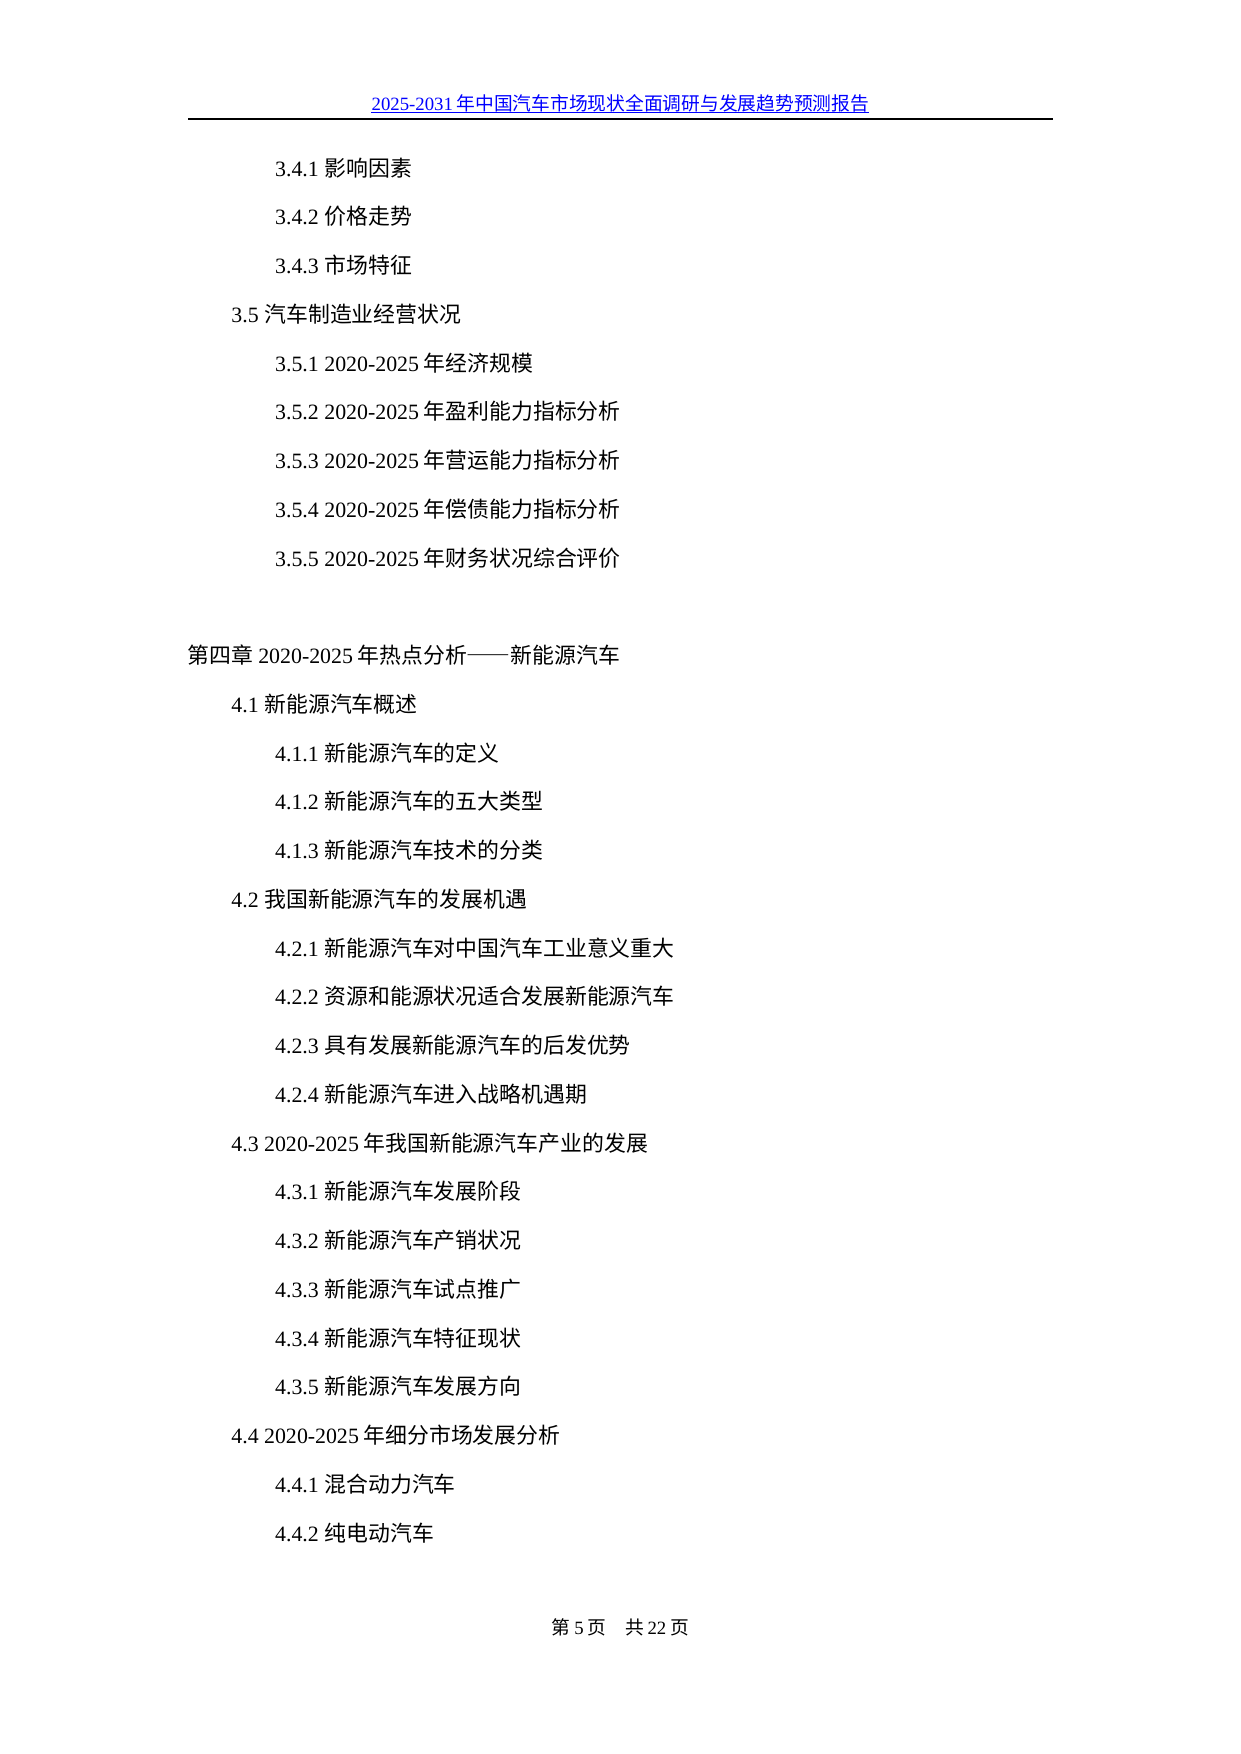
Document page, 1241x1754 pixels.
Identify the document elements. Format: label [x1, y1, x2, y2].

text [187, 150, 1053, 1548]
